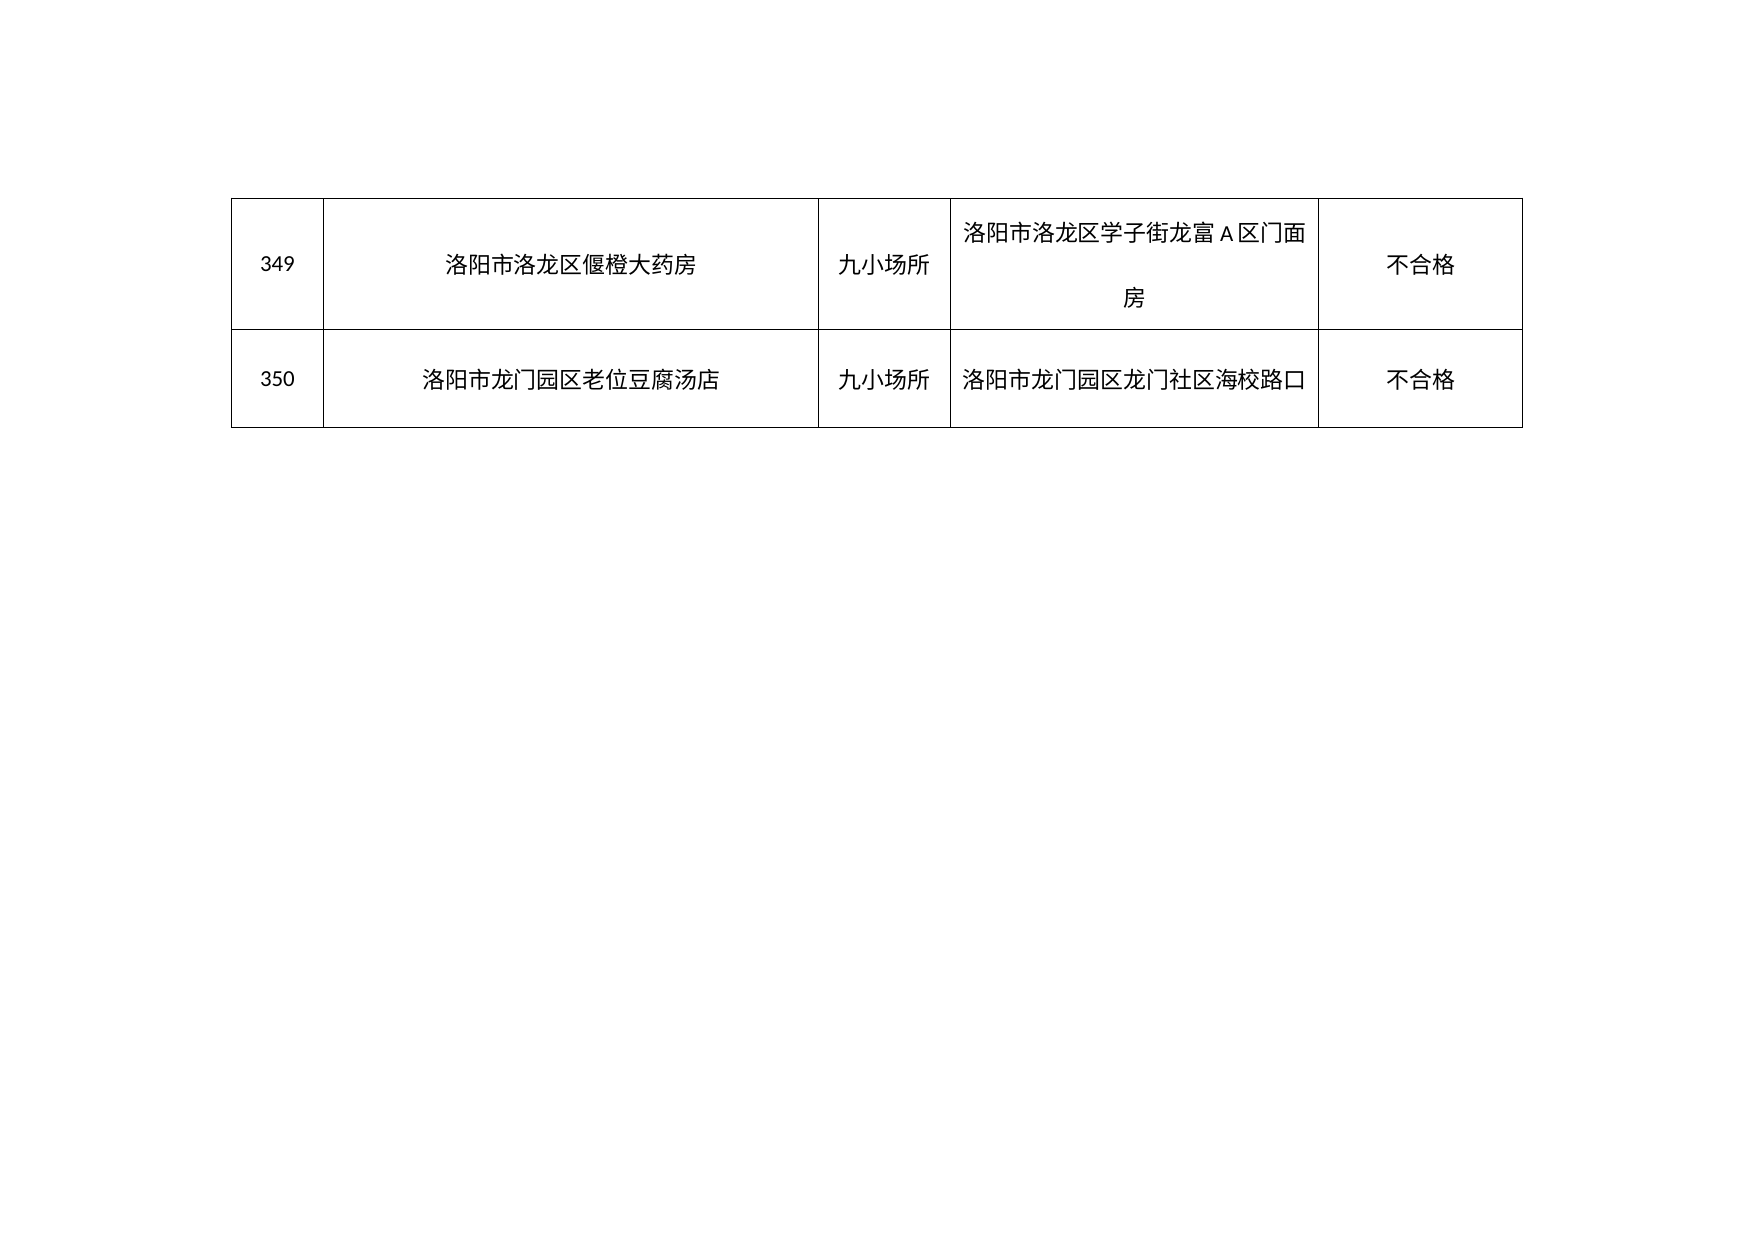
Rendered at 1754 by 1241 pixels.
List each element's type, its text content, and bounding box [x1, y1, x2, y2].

table_cell 不合格 [1319, 199, 1522, 329]
table_cell 350 [232, 330, 323, 427]
table_cell 洛阳市龙门园区龙门社区海校路口 [951, 330, 1318, 427]
table_cell 洛阳市洛龙区偃橙大药房 [324, 199, 818, 329]
table_cell 洛阳市龙门园区老位豆腐汤店 [324, 330, 818, 427]
table_cell 九小场所 [819, 199, 950, 329]
table_cell 349 [232, 199, 323, 329]
table_cell 不合格 [1319, 330, 1522, 427]
table_cell 九小场所 [819, 330, 950, 427]
table_cell 洛阳市洛龙区学子街龙富A区门面房 [951, 199, 1318, 329]
